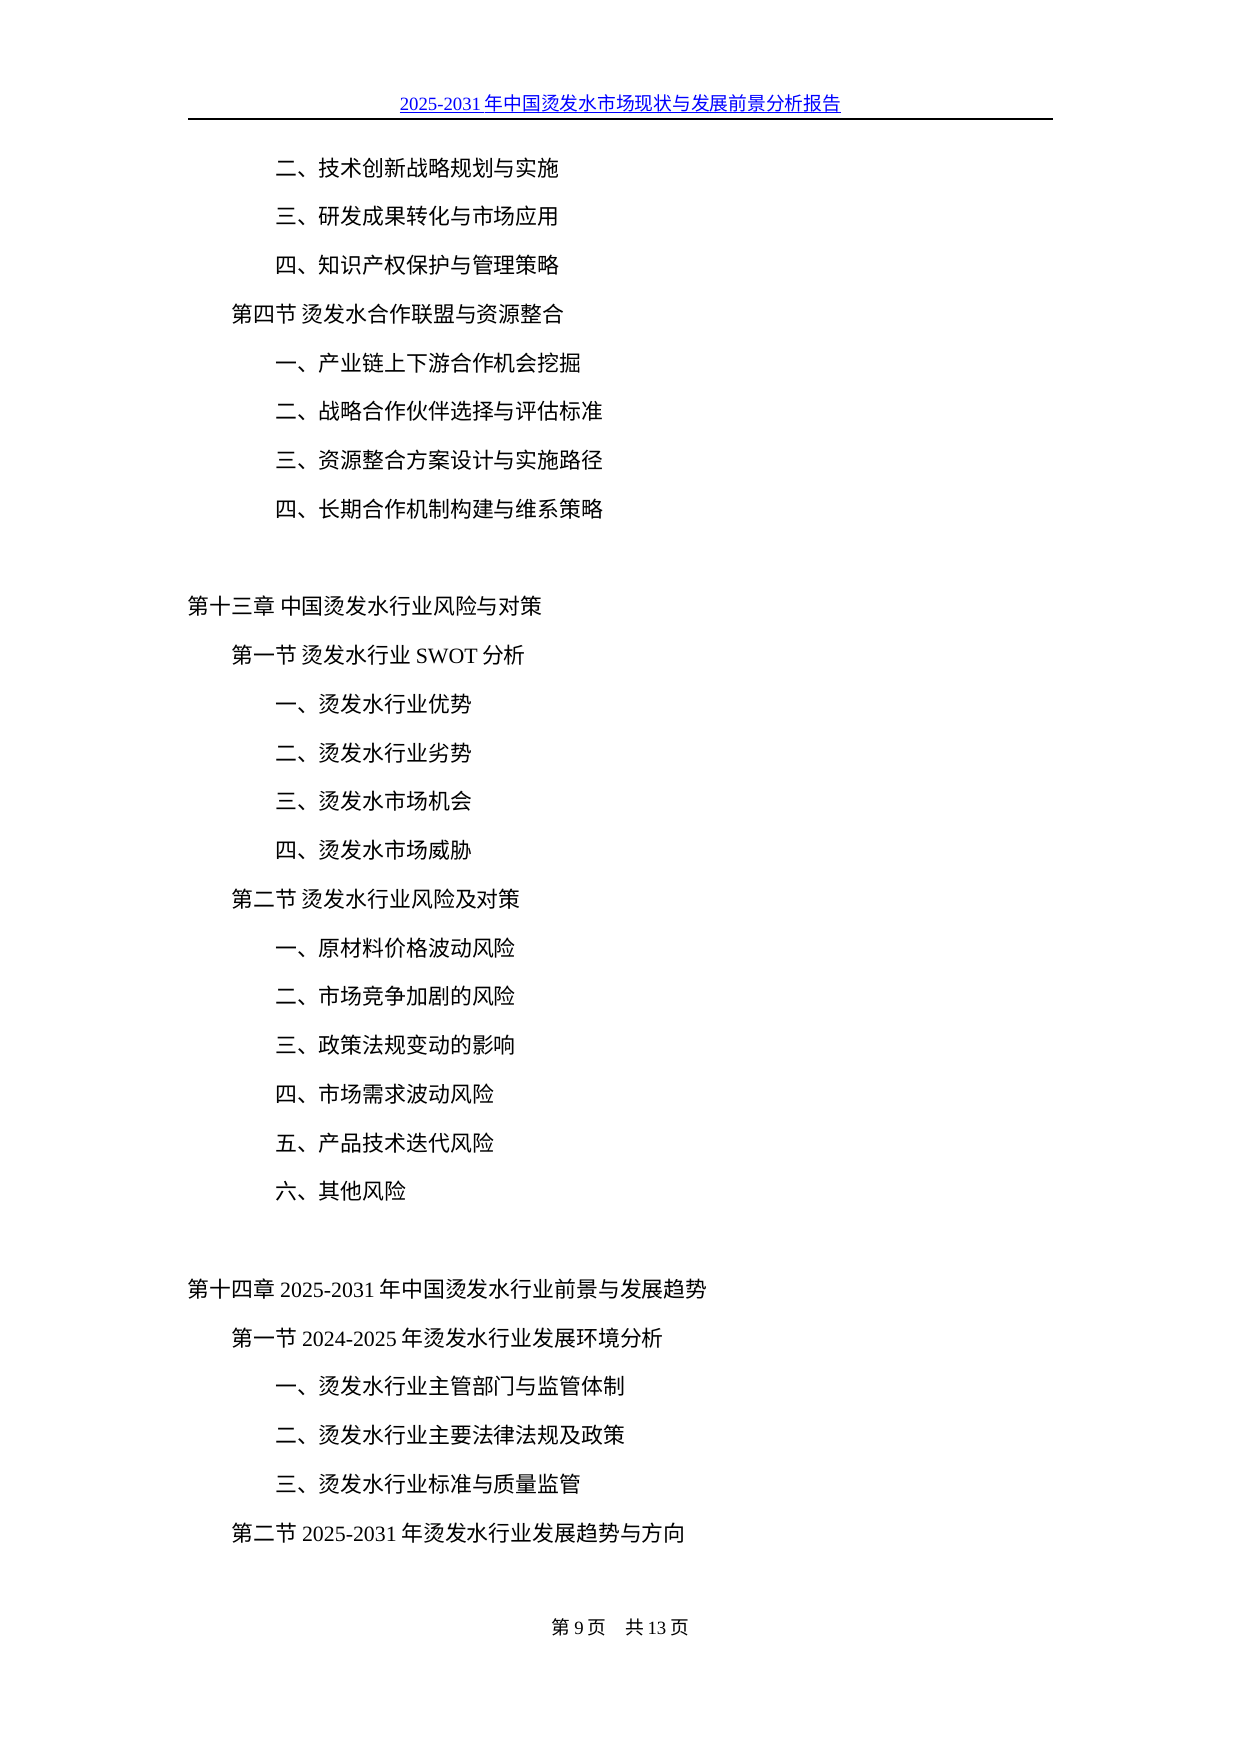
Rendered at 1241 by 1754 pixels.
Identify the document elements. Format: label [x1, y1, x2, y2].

text [187, 150, 1053, 1548]
